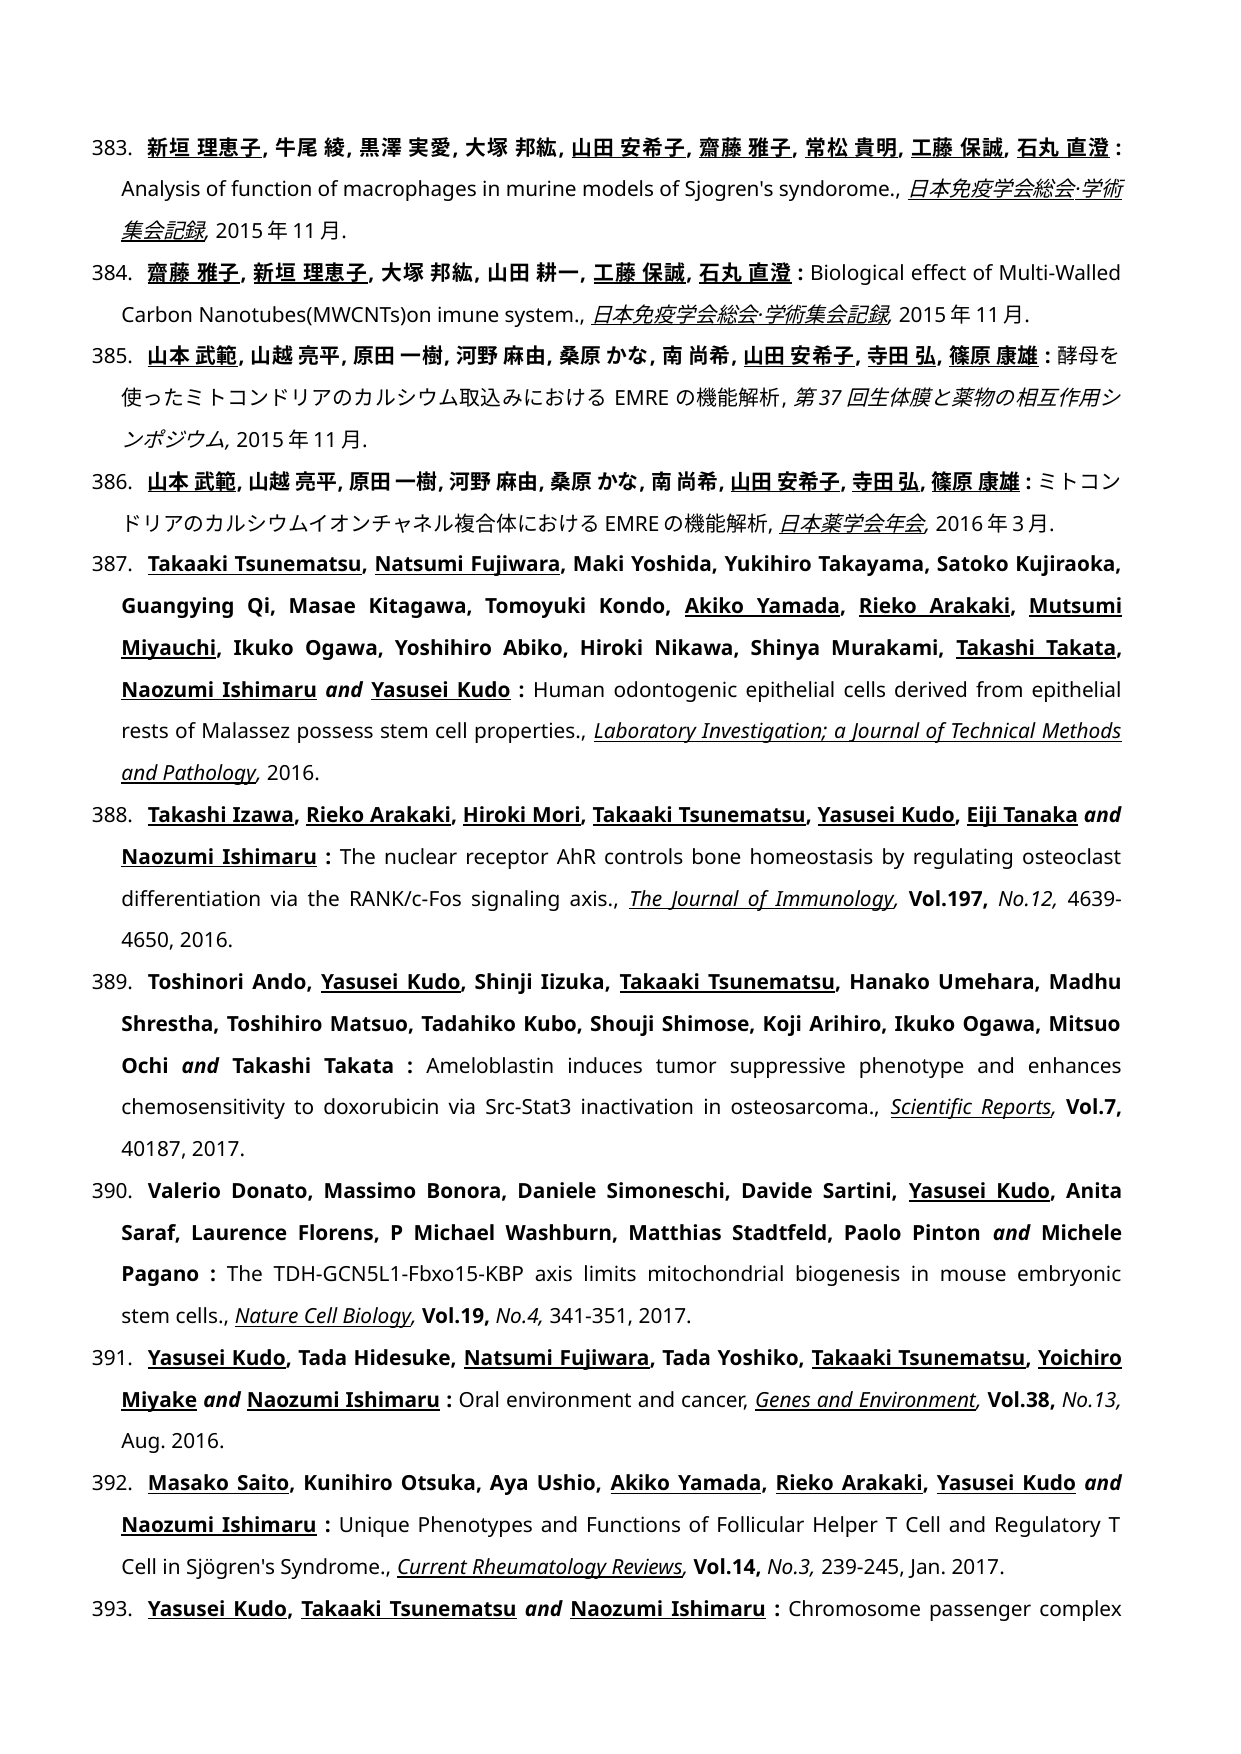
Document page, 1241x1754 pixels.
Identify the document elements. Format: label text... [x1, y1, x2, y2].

list Yasusei Kudo, Tada Hidesuke, Natsumi Fujiwara, Tada Yoshiko, Takaaki Tsunematsu, Yoichiro Miyake and Naozumi Ishimaru : Oral environment and cancer, Genes and Environment, Vol.38, No.13, Aug. 2016. [92, 1336, 1122, 1462]
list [92, 1587, 1122, 1629]
list Takaaki Tsunematsu, Natsumi Fujiwara, Maki Yoshida, Yukihiro Takayama, Satoko Kujiraoka, Guangying Qi, Masae Kitagawa, Tomoyuki Kondo, Akiko Yamada, Rieko Arakaki, Mutsumi Miyauchi, Ikuko Ogawa, Yoshihiro Abiko, Hiroki Nikawa, Shinya Murakami, Takashi Takata, Naozumi Ishimaru and Yasusei Kudo : Human odontogenic epithelial cells derived from epithelial rests of Malassez possess stem cell properties., Laboratory Investigation; a Journal of Technical Methods and Pathology, 2016. [92, 543, 1122, 793]
list Masako Saito, Kunihiro Otsuka, Aya Ushio, Akiko Yamada, Rieko Arakaki, Yasusei Kudo and Naozumi Ishimaru : Unique Phenotypes and Functions of Follicular Helper T Cell and Regulatory T Cell in Sjögren's Syndrome., Current Rheumatology Reviews, Vol.14, No.3, 239-245, Jan. 2017. [92, 1462, 1122, 1587]
list 新垣 理恵子, 牛尾 綾, 黒澤 実愛, 大塚 邦紘, 山田 安希子, 齋藤 雅子, 常松 貴明, 工藤 保誠, 石丸 直澄 : Analysis of function of macrophages in murine models of Sjogren's syndorome., 日本免疫学会総会·学術集会記録, 2015年11月. [92, 125, 1122, 250]
list 齋藤 雅子, 新垣 理恵子, 大塚 邦紘, 山田 耕一, 工藤 保誠, 石丸 直澄 : Biological effect of Multi-Walled Carbon Nanotubes(MWCNTs)on imune system., 日本免疫学会総会·学術集会記録, 2015年11月. [92, 250, 1122, 334]
list 山本 武範, 山越 亮平, 原田 一樹, 河野 麻由, 桑原 かな, 南 尚希, 山田 安希子, 寺田 弘, 篠原 康雄 : ミトコンドリアのカルシウムイオンチャネル複合体におけるEMREの機能解析, 日本薬学会年会, 2016年3月. [92, 459, 1122, 543]
list Valerio Donato, Massimo Bonora, Daniele Simoneschi, Davide Sartini, Yasusei Kudo, Anita Saraf, Laurence Florens, P Michael Washburn, Matthias Stadtfeld, Paolo Pinton and Michele Pagano : The TDH-GCN5L1-Fbxo15-KBP axis limits mitochondrial biogenesis in mouse embryonic stem cells., Nature Cell Biology, Vol.19, No.4, 341-351, 2017. [92, 1169, 1122, 1336]
list Takashi Izawa, Rieko Arakaki, Hiroki Mori, Takaaki Tsunematsu, Yasusei Kudo, Eiji Tanaka and Naozumi Ishimaru : The nuclear receptor AhR controls bone homeostasis by regulating osteoclast differentiation via the RANK/c-Fos signaling axis., The Journal of Immunology, Vol.197, No.12, 4639-4650, 2016. [92, 793, 1122, 961]
list Toshinori Ando, Yasusei Kudo, Shinji Iizuka, Takaaki Tsunematsu, Hanako Umehara, Madhu Shrestha, Toshihiro Matsuo, Tadahiko Kubo, Shouji Shimose, Koji Arihiro, Ikuko Ogawa, Mitsuo Ochi and Takashi Takata : Ameloblastin induces tumor suppressive phenotype and enhances chemosensitivity to doxorubicin via Src-Stat3 inactivation in osteosarcoma., Scientific Reports, Vol.7, 40187, 2017. [92, 961, 1122, 1169]
list 山本 武範, 山越 亮平, 原田 一樹, 河野 麻由, 桑原 かな, 南 尚希, 山田 安希子, 寺田 弘, 篠原 康雄 : 酵母を使ったミトコンドリアのカルシウム取込みにおけるEMRE の機能解析, 第37回生体膜と薬物の相互作用シンポジウム, 2015年11月. [92, 334, 1122, 459]
